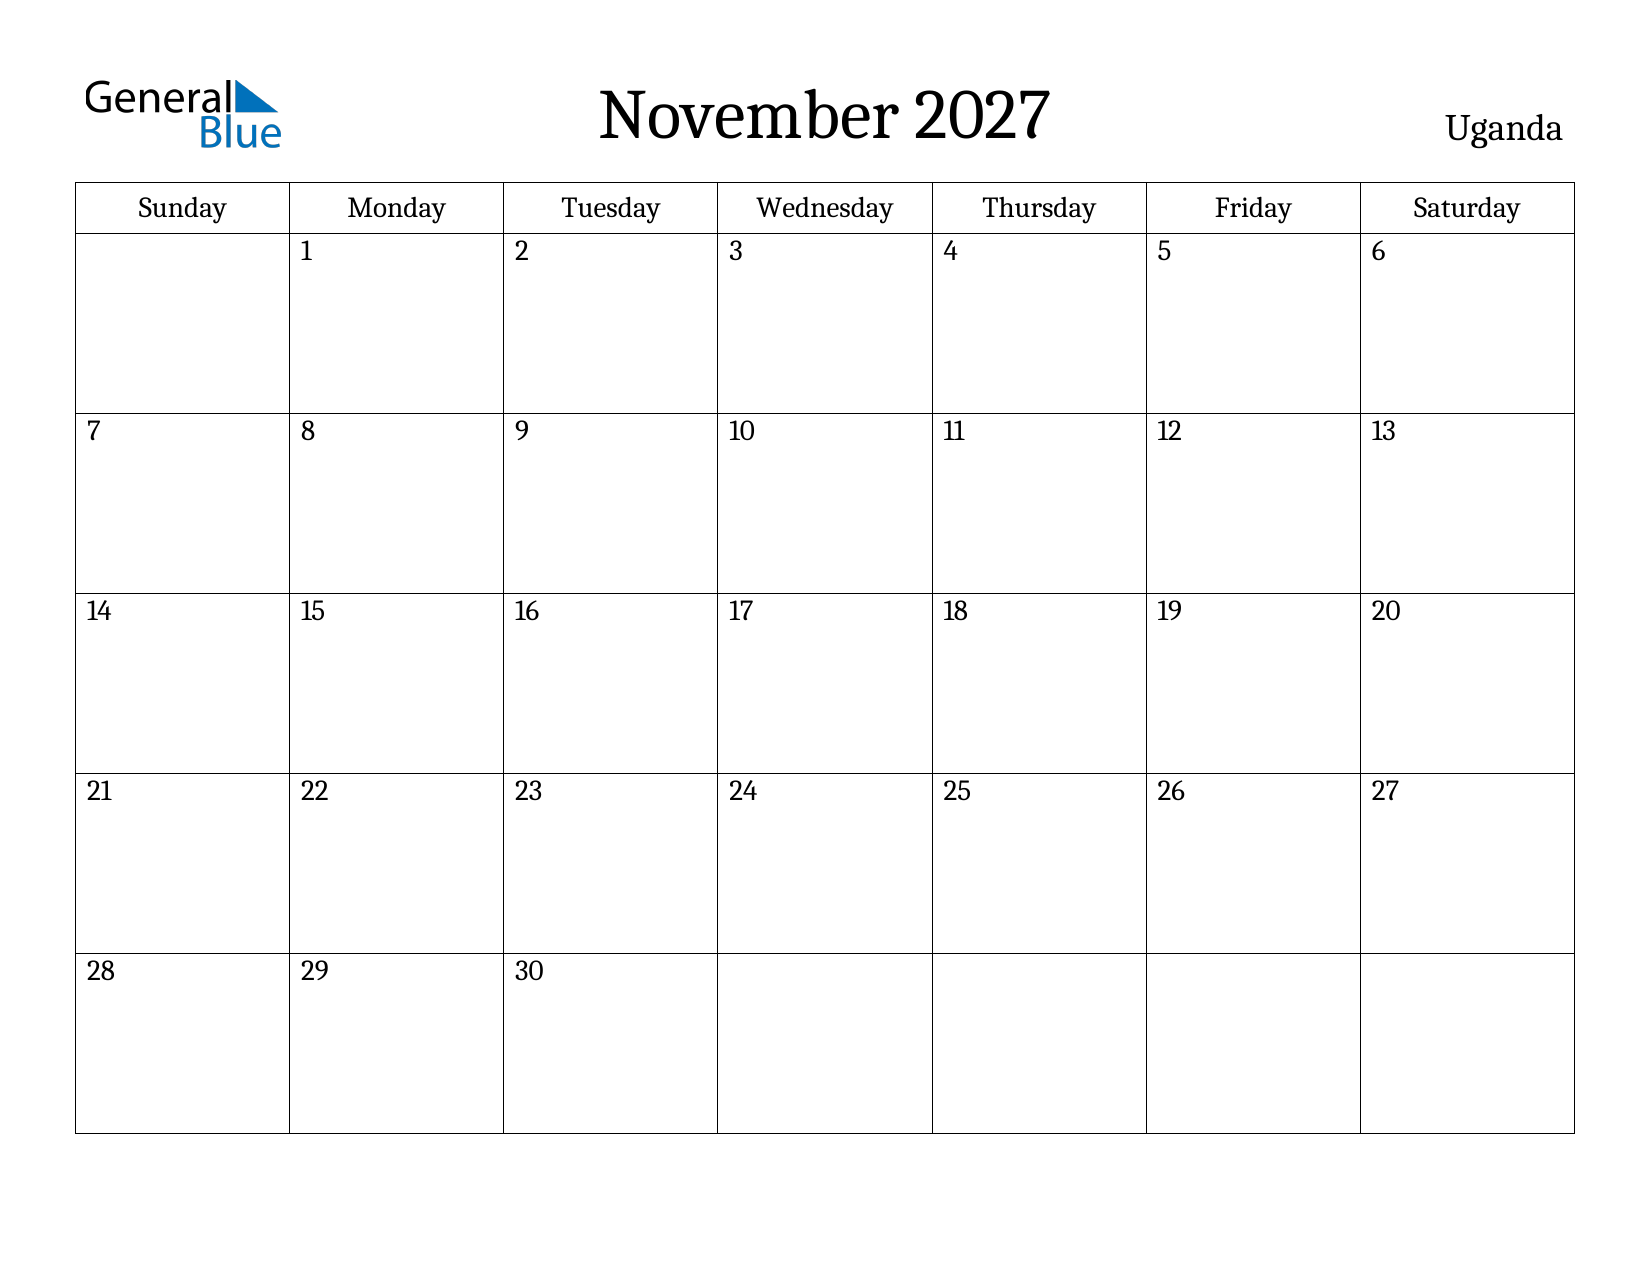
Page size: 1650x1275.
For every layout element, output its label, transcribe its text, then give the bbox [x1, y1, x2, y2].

table_cell 11 [933, 414, 1146, 447]
table_cell [504, 808, 717, 953]
table_cell Sunday [76, 183, 289, 233]
table_cell 29 [290, 954, 503, 987]
table_cell Monday [290, 183, 503, 233]
table_cell 23 [504, 774, 717, 807]
table_cell Friday [1147, 183, 1360, 233]
table_cell 2 [504, 234, 717, 267]
table_cell 5 [1147, 234, 1360, 267]
table_cell 30 [504, 954, 717, 987]
table_cell [718, 448, 932, 593]
table_cell [1361, 627, 1574, 773]
table_cell 13 [1361, 414, 1574, 447]
table_cell [933, 448, 1146, 593]
table_cell [718, 954, 932, 987]
table_cell [1361, 954, 1574, 987]
table_cell [290, 267, 503, 413]
table_cell [1361, 267, 1574, 413]
table_cell 24 [718, 774, 932, 807]
table_cell [1147, 627, 1360, 773]
table_cell [76, 448, 289, 593]
table_cell [933, 988, 1146, 1133]
table_cell 8 [290, 414, 503, 447]
table_cell Tuesday [504, 183, 717, 233]
table_cell [1147, 267, 1360, 413]
table_cell [933, 808, 1146, 953]
table_cell Saturday [1361, 183, 1574, 233]
table_cell [718, 267, 932, 413]
table_header November 2027 [504, 75, 1146, 182]
table_cell 3 [718, 234, 932, 267]
table_cell [718, 627, 932, 773]
table_cell 28 [76, 954, 289, 987]
table_cell 15 [290, 594, 503, 627]
table_cell 17 [718, 594, 932, 627]
table_cell [76, 988, 289, 1133]
table_cell 19 [1147, 594, 1360, 627]
table_cell 22 [290, 774, 503, 807]
table_cell 1 [290, 234, 503, 267]
table_cell [718, 988, 932, 1133]
table_cell [76, 627, 289, 773]
table_cell 10 [718, 414, 932, 447]
table_cell 26 [1147, 774, 1360, 807]
table_cell 18 [933, 594, 1146, 627]
table_cell [504, 988, 717, 1133]
table_cell Thursday [933, 183, 1146, 233]
table_cell 12 [1147, 414, 1360, 447]
table_cell [290, 627, 503, 773]
table_cell [933, 954, 1146, 987]
table_cell 21 [76, 774, 289, 807]
table_cell [504, 267, 717, 413]
table_cell 27 [1361, 774, 1574, 807]
table_cell [1147, 448, 1360, 593]
table_cell 14 [76, 594, 289, 627]
table_cell [76, 234, 289, 267]
table_cell [290, 988, 503, 1133]
table_cell 16 [504, 594, 717, 627]
table_cell [1147, 808, 1360, 953]
table_cell [718, 808, 932, 953]
table_cell 9 [504, 414, 717, 447]
table_cell [1147, 988, 1360, 1133]
table_cell 20 [1361, 594, 1574, 627]
table_cell [1147, 954, 1360, 987]
table_cell [76, 808, 289, 953]
table_cell [1361, 448, 1574, 593]
table_cell 7 [76, 414, 289, 447]
table_cell 25 [933, 774, 1146, 807]
table_cell [290, 808, 503, 953]
table_header [76, 75, 503, 182]
picture [86, 80, 281, 148]
table_cell [76, 267, 289, 413]
table_cell [504, 627, 717, 773]
table_cell 6 [1361, 234, 1574, 267]
table_header Uganda [1146, 75, 1574, 182]
table_cell [933, 627, 1146, 773]
table_cell 4 [933, 234, 1146, 267]
table_cell [504, 448, 717, 593]
table_cell [933, 267, 1146, 413]
table_cell [290, 448, 503, 593]
table_cell [1361, 808, 1574, 953]
table_cell [1361, 988, 1574, 1133]
table_cell Wednesday [718, 183, 932, 233]
